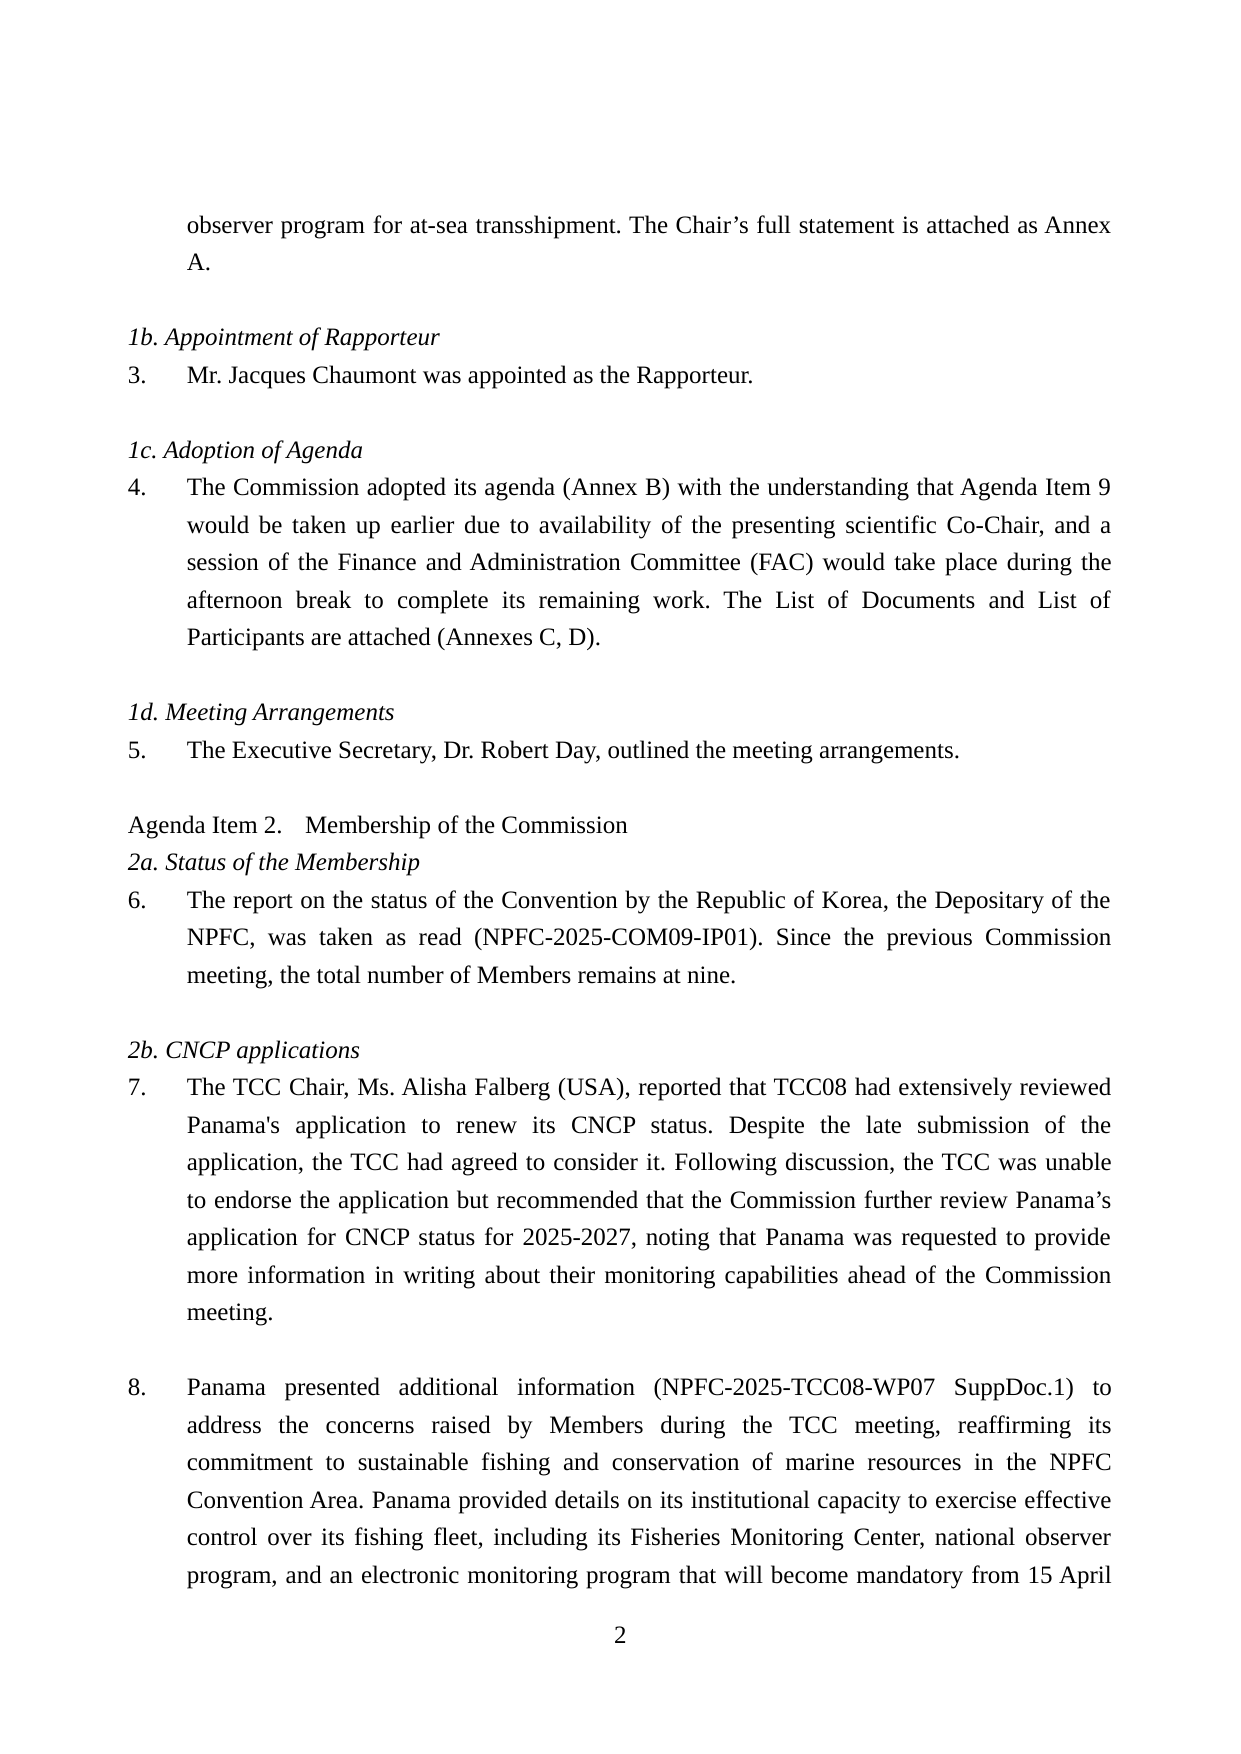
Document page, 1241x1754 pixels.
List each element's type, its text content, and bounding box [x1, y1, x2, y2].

text The TCC Chair, Ms. Alisha Falberg (USA), reported that TCC08 had extensively reviewed Panama's application to renew its CNCP status. Despite the late submission of the application, the TCC had agreed to consider it. Following discussion, the TCC was unable to endorse the application but recommended that the Commission further review Panama’s application for CNCP status for 2025-2027, noting that Panama was requested to provide more information in writing about their monitoring capabilities ahead of the Commission meeting. [128, 1068, 1113, 1331]
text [128, 206, 1113, 281]
text 1d. Meeting Arrangements [128, 693, 1113, 731]
text The Commission adopted its agenda (Annex B) with the understanding that Agenda Item 9 would be taken up earlier due to availability of the presenting scientific Co-Chair, and a session of the Finance and Administration Committee (FAC) would take place during the afternoon break to complete its remaining work. The List of Documents and List of Participants are attached (Annexes C, D). [128, 468, 1113, 656]
text 2b. CNCP applications [128, 1031, 1113, 1068]
text The Executive Secretary, Dr. Robert Day, outlined the meeting arrangements. [128, 731, 1113, 768]
text Membership of the Commission [128, 806, 1113, 843]
text The report on the status of the Convention by the Republic of Korea, the Depositary of the NPFC, was taken as read (NPFC-2025-COM09-IP01). Since the previous Commission meeting, the total number of Members remains at nine. [128, 881, 1113, 993]
text Mr. Jacques Chaumont was appointed as the Rapporteur. [128, 356, 1113, 393]
text 1b. Appointment of Rapporteur [128, 318, 1113, 356]
text 1c. Adoption of Agenda [128, 431, 1113, 468]
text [128, 1368, 1113, 1593]
text 2a. Status of the Membership [128, 843, 1113, 881]
